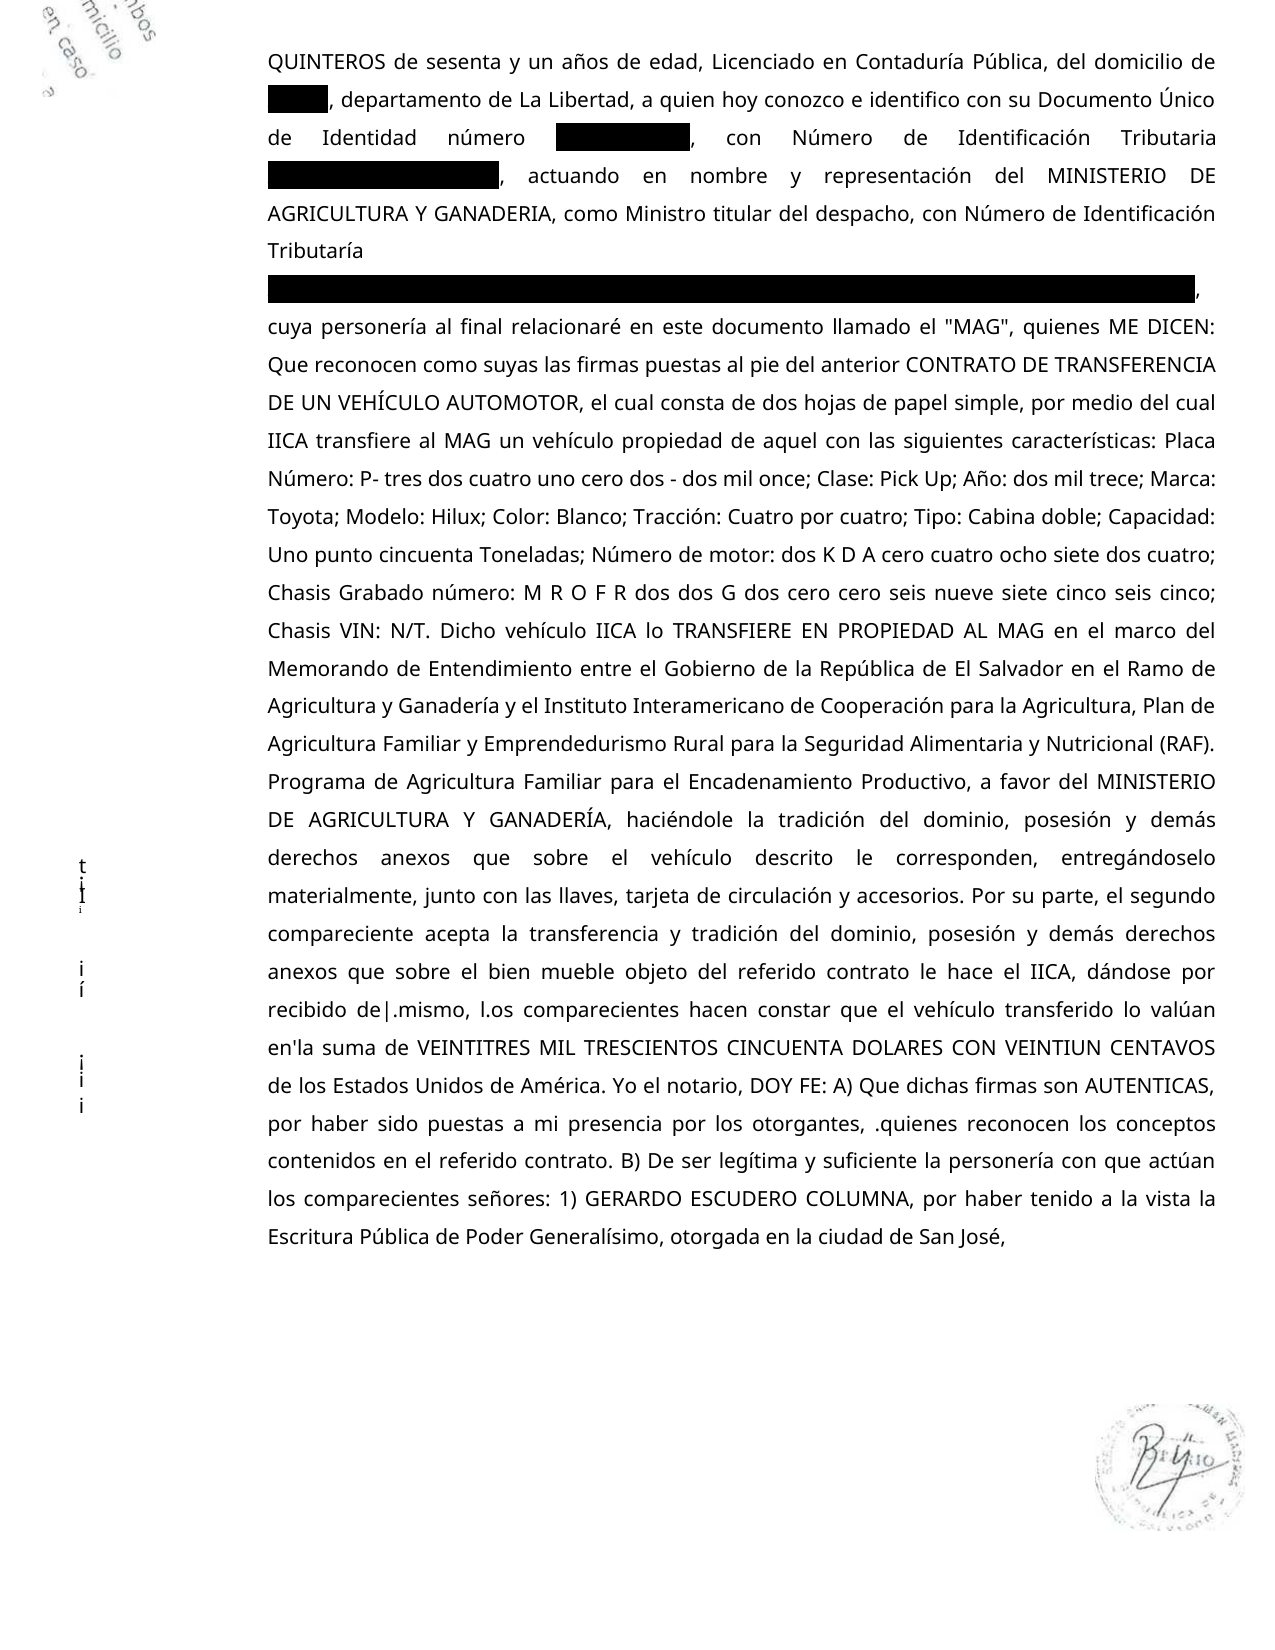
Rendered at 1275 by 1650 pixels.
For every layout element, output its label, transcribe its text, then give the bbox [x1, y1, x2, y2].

text QUINTEROS de sesenta y un años de edad, Licenciado en Contaduría Pública, del domicilio de XXXXX, departamento de La Libertad, a quien hoy conozco e identifico con su Documento Único de Identidad número XXXXXXXXXXX, con Número de Identificación Tributaria XXXXXXXXXXXXXXXXXXX, actuando en nombre y representación del MINISTERIO DE AGRICULTURA Y GANADERIA, como Ministro titular del despacho, con Número de Identificación Tributaría XXXXXXXXXXXXXXXXXXXXXXXXXXXXXXXXXXXXXXXXXXXXXXXXXXXXXXXXXXXXXXXXXXXXXXXXXXXX, cuya personería al final relacionaré en este documento llamado el "MAG", quienes ME DICEN: Que reconocen como suyas las firmas puestas al pie del anterior CONTRATO DE TRANSFERENCIA DE UN VEHÍCULO AUTOMOTOR, el cual consta de dos hojas de papel simple, por medio del cual IICA transfiere al MAG un vehículo propiedad de aquel con las siguientes características: Placa Número: P- tres dos cuatro uno cero dos - dos mil once; Clase: Pick Up; Año: dos mil trece; Marca: Toyota; Modelo: Hilux; Color: Blanco; Tracción: Cuatro por cuatro; Tipo: Cabina doble; Capacidad: Uno punto cincuenta Toneladas; Número de motor: dos K D A cero cuatro ocho siete dos cuatro; Chasis Grabado número: M R O F R dos dos G dos cero cero seis nueve siete cinco seis cinco; Chasis VIN: N/T. Dicho vehículo IICA lo TRANSFIERE EN PROPIEDAD AL MAG en el marco del Memorando de Entendimiento entre el Gobierno de la República de El Salvador en el Ramo de Agricultura y Ganadería y el Instituto Interamericano de Cooperación para la Agricultura, Plan de Agricultura Familiar y Emprendedurismo Rural para la Seguridad Alimentaria y Nutricional (RAF). Programa de Agricultura Familiar para el Encadenamiento Productivo, a favor del MINISTERIO DE AGRICULTURA Y GANADERÍA, haciéndole la tradición del dominio, posesión y demás derechos anexos que sobre el vehículo descrito le corresponden, entregándoselo materialmente, junto con las llaves, tarjeta de circulación y accesorios. Por su parte, el segundo compareciente acepta la transferencia y tradición del dominio, posesión y demás derechos anexos que sobre el bien mueble objeto del referido contrato le hace el IICA, dándose por recibido de|.mismo, l.os comparecientes hacen constar que el vehículo transferido lo valúan en'la suma de VEINTITRES MIL TRESCIENTOS CINCUENTA DOLARES CON VEINTIUN CENTAVOS de los Estados Unidos de América. Yo el notario, DOY FE: A) Que dichas firmas son AUTENTICAS, por haber sido puestas a mi presencia por los otorgantes, .quienes reconocen los conceptos contenidos en el referido contrato. B) De ser legítima y suficiente la personería con que actúan los comparecientes señores: 1) GERARDO ESCUDERO COLUMNA, por haber tenido a la vista la Escritura Pública de Poder Generalísimo, otorgada en la ciudad de San José, [267, 39, 1217, 1252]
picture [42, 0, 156, 97]
picture [1095, 1404, 1246, 1531]
